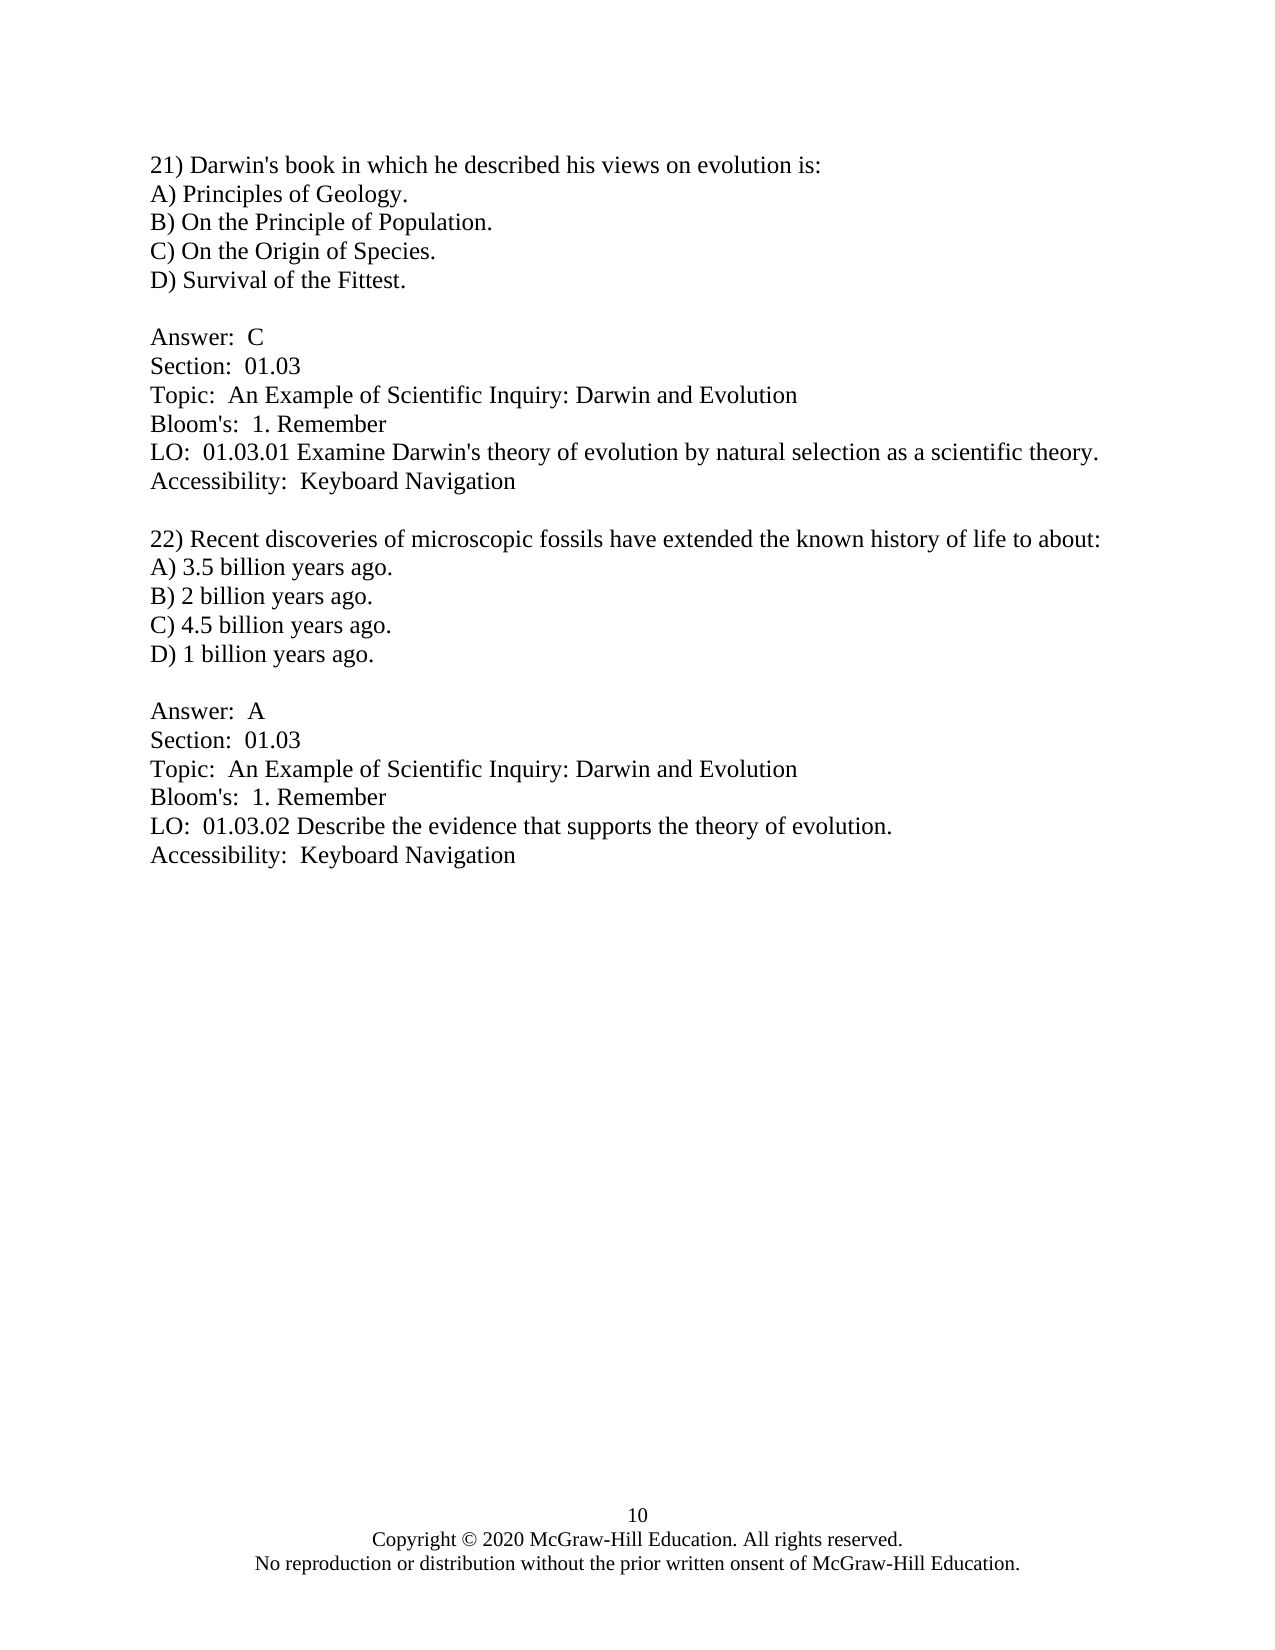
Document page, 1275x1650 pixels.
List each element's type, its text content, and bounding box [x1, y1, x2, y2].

text LO: 01.03.01 Examine Darwin's theory of evolution by natural selection as a scientific theory. [150, 437, 1125, 466]
text A) 3.5 billion years ago. [150, 552, 1125, 581]
text Topic: An Example of Scientific Inquiry: Darwin and Evolution [150, 754, 1125, 782]
text LO: 01.03.02 Describe the evidence that supports the theory of evolution. [150, 811, 1125, 840]
text Answer: A [150, 696, 1125, 725]
text Section: 01.03 [150, 351, 1125, 380]
text Bloom's: 1. Remember [150, 409, 1125, 437]
text Accessibility: Keyboard Navigation [150, 840, 1125, 869]
text Answer: C [150, 322, 1125, 351]
text D) 1 billion years ago. [150, 639, 1125, 667]
text C) 4.5 billion years ago. [150, 610, 1125, 639]
text Accessibility: Keyboard Navigation [150, 466, 1125, 495]
text C) On the Origin of Species. [150, 236, 1125, 265]
text B) On the Principle of Population. [150, 207, 1125, 236]
text D) Survival of the Fittest. [150, 265, 1125, 294]
text Section: 01.03 [150, 725, 1125, 754]
text 21) Darwin's book in which he described his views on evolution is: [150, 150, 1125, 179]
text Topic: An Example of Scientific Inquiry: Darwin and Evolution [150, 380, 1125, 409]
text A) Principles of Geology. [150, 179, 1125, 207]
text 22) Recent discoveries of microscopic fossils have extended the known history of life to about: [150, 524, 1125, 552]
text B) 2 billion years ago. [150, 581, 1125, 610]
text Bloom's: 1. Remember [150, 782, 1125, 811]
